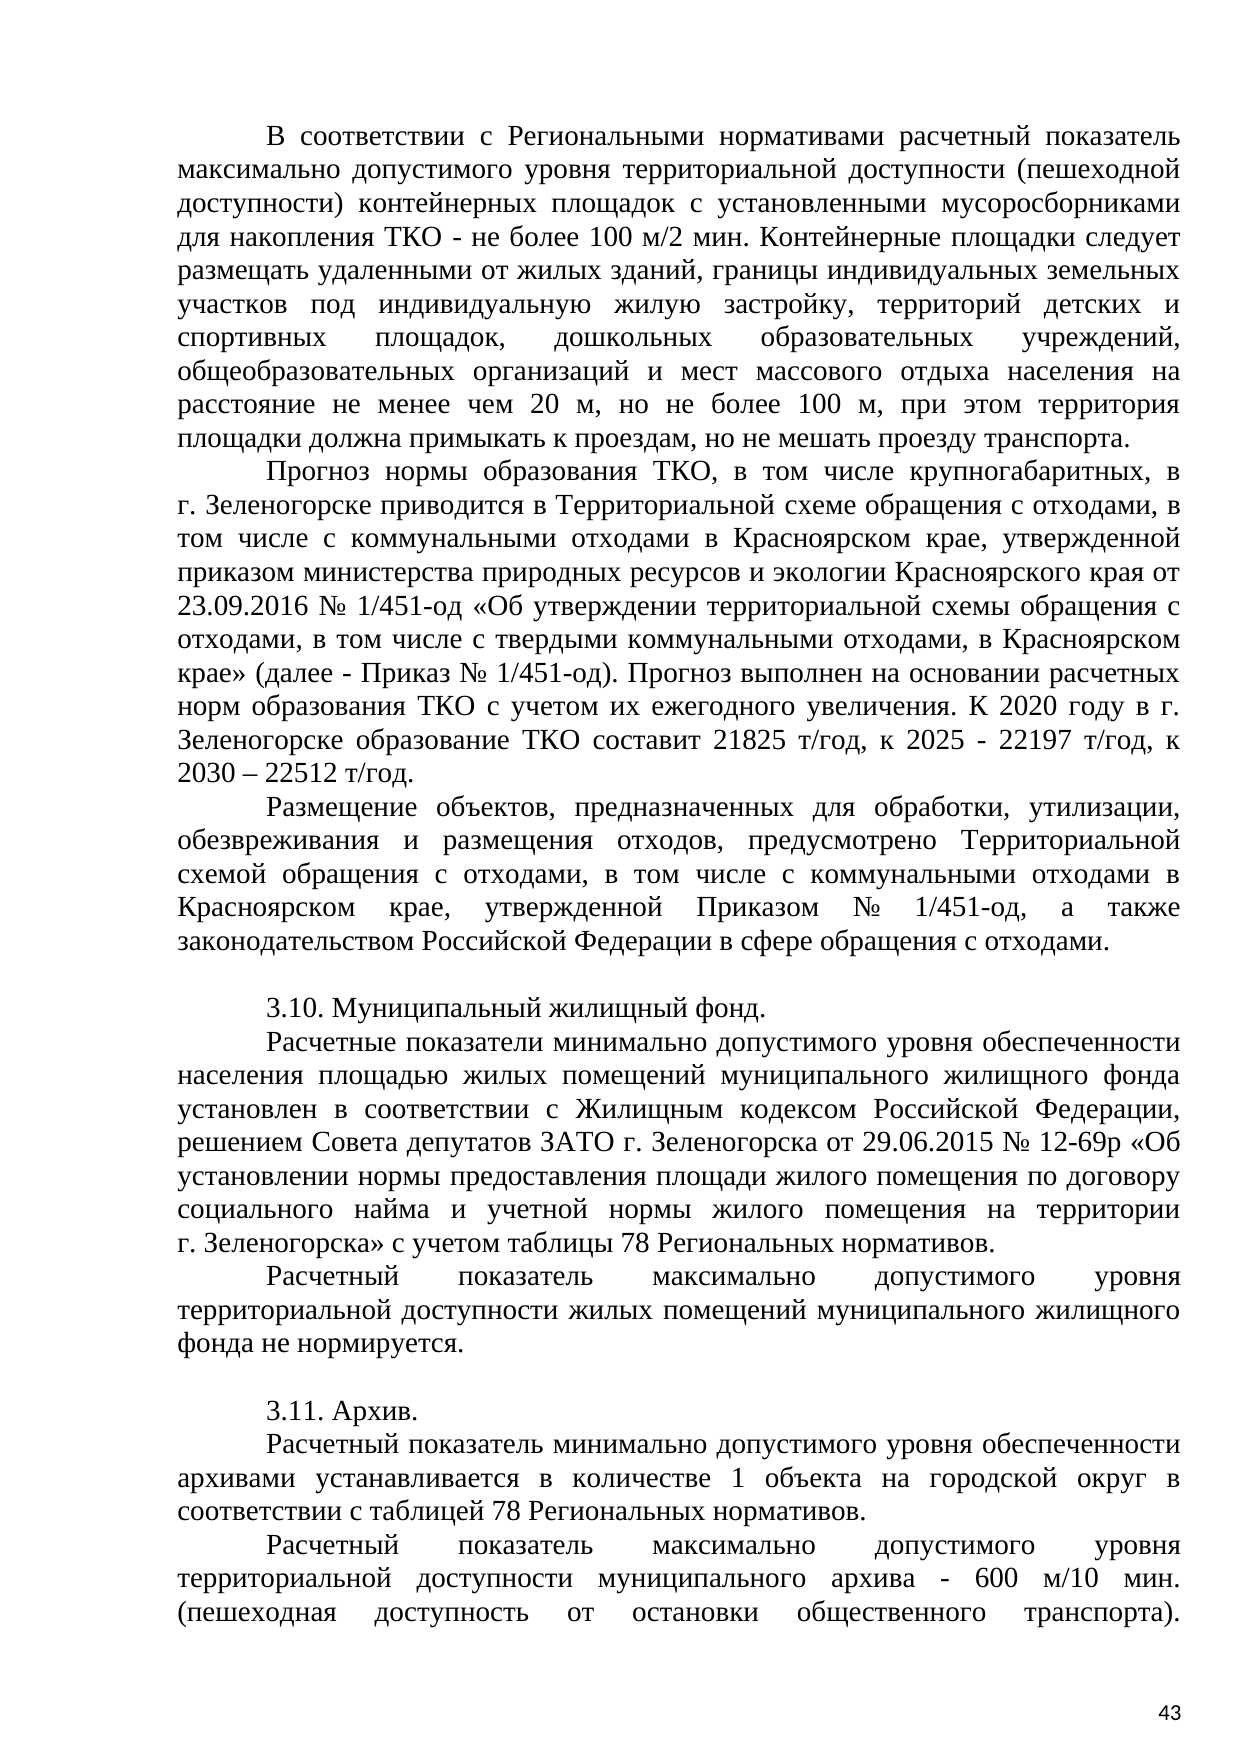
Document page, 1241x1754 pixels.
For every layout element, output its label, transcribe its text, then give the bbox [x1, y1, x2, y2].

text Расчетный показатель минимально допустимого уровня обеспеченности архивами устанавливается в количестве 1 объекта на городской округ в соответствии с таблицей 78 Региональных нормативов. [177, 1426, 1181, 1527]
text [177, 1527, 1181, 1627]
text Расчетный показатель максимально допустимого уровня территориальной доступности жилых помещений муниципального жилищного фонда не нормируется. [177, 1258, 1181, 1359]
text Размещение объектов, предназначенных для обработки, утилизации, обезвреживания и размещения отходов, предусмотрено Территориальной схемой обращения с отходами, в том числе с коммунальными отходами в Красноярском крае, утвержденной Приказом № 1/451-од, а также законодательством Российской Федерации в сфере обращения с отходами. [177, 789, 1181, 957]
text 3.11. Архив. [177, 1393, 1181, 1426]
text 3.10. Муниципальный жилищный фонд. [177, 990, 1181, 1024]
text Прогноз нормы образования ТКО, в том числе крупногабаритных, в г. Зеленогорске приводится в Территориальной схеме обращения с отходами, в том числе с коммунальными отходами в Красноярском крае, утвержденной приказом министерства природных ресурсов и экологии Красноярского края от 23.09.2016 № 1/451-од «Об утверждении территориальной схемы обращения с отходами, в том числе с твердыми коммунальными отходами, в Красноярском крае» (далее - Приказ № 1/451-од). Прогноз выполнен на основании расчетных норм образования ТКО с учетом их ежегодного увеличения. К 2020 году в г. Зеленогорске образование ТКО составит 21825 т/год, к 2025 - 22197 т/год, к 2030 – 22512 т/год. [177, 453, 1181, 789]
text В соответствии с Региональными нормативами расчетный показатель максимально допустимого уровня территориальной доступности (пешеходной доступности) контейнерных площадок с установленными мусоросборниками для накопления ТКО - не более 100 м/2 мин. Контейнерные площадки следует размещать удаленными от жилых зданий, границы индивидуальных земельных участков под индивидуальную жилую застройку, территорий детских и спортивных площадок, дошкольных образовательных учреждений, общеобразовательных организаций и мест массового отдыха населения на расстояние не менее чем 20 м, но не более 100 м, при этом территория площадки должна примыкать к проездам, но не мешать проезду транспорта. [177, 118, 1181, 453]
text Расчетные показатели минимально допустимого уровня обеспеченности населения площадью жилых помещений муниципального жилищного фонда установлен в соответствии с Жилищным кодексом Российской Федерации, решением Совета депутатов ЗАТО г. Зеленогорска от 29.06.2015 № 12-69р «Об установлении нормы предоставления площади жилого помещения по договору социального найма и учетной нормы жилого помещения на территории г. Зеленогорска» с учетом таблицы 78 Региональных нормативов. [177, 1024, 1181, 1258]
